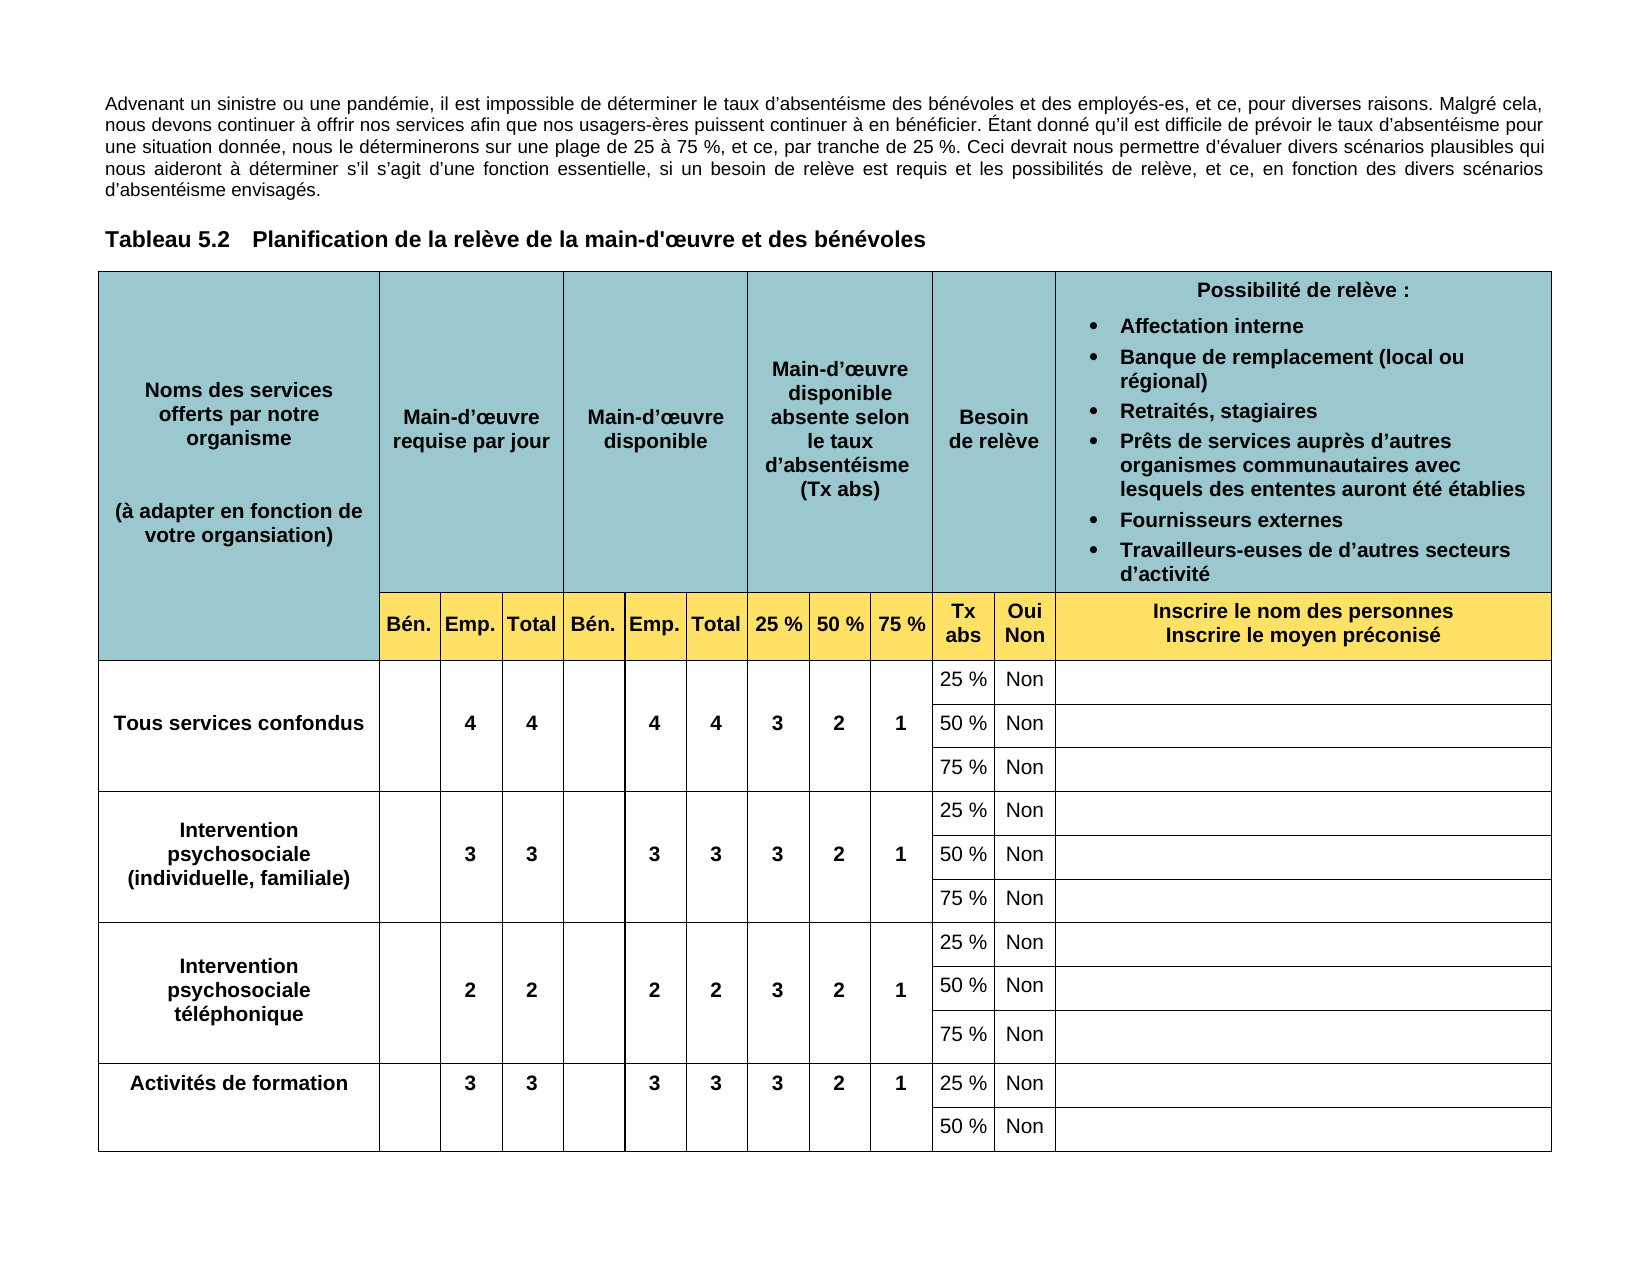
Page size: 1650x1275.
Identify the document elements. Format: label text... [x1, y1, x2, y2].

subtitle Planification de la relève de la main-d'œuvre et des bénévoles [105, 226, 1545, 252]
table_cell [380, 923, 440, 1063]
table_cell [380, 792, 440, 922]
table_header Besoin de relève [933, 272, 1055, 592]
table_cell 50 % [933, 705, 994, 747]
table_cell 3 [503, 1064, 563, 1151]
table_cell 25 % [933, 661, 994, 703]
table_cell Non [995, 1011, 1055, 1063]
table_cell Emp. [626, 593, 686, 660]
table_cell Intervention psychosociale (individuelle, familiale) [99, 792, 379, 922]
table_cell 3 [626, 1064, 686, 1151]
table_cell [1056, 1064, 1551, 1107]
table_cell 2 [810, 792, 870, 922]
table_cell 1 [871, 661, 932, 791]
table_cell 50 % [933, 836, 994, 878]
table_header Possibilité de relève : Affectation interne Banque de remplacement (local ou régional) Retraités, stagiaires Prêts de services auprès d’autres organismes communautaires avec lesquels des ententes auront été établies Fournisseurs externes Travailleurs-euses de d’autres secteurs d’activité [1056, 272, 1551, 592]
table_cell 2 [626, 923, 686, 1063]
table_cell Bén. [564, 593, 624, 660]
table_cell Bén. [380, 593, 440, 660]
table_cell 3 [441, 1064, 502, 1151]
table_cell Non [995, 880, 1055, 922]
table_cell [1056, 967, 1551, 1010]
table_cell 1 [871, 792, 932, 922]
table_cell 25 % [933, 1064, 994, 1107]
table_cell [380, 1064, 440, 1151]
table_cell 25 % [748, 593, 809, 660]
table_cell Non [995, 836, 1055, 878]
table_cell 2 [687, 923, 747, 1063]
table_cell Non [995, 923, 1055, 966]
table_cell Total [503, 593, 563, 660]
table_cell 4 [687, 661, 747, 791]
table_cell 2 [810, 923, 870, 1063]
table_cell Intervention psychosociale téléphonique [99, 923, 379, 1063]
table_cell Non [995, 661, 1055, 703]
table_cell [1056, 748, 1551, 791]
table_cell [1056, 661, 1551, 703]
table_cell [1056, 1011, 1551, 1063]
table_cell 75 % [933, 1011, 994, 1063]
table_cell [564, 661, 624, 791]
table_cell Tx abs [933, 593, 994, 660]
table_cell 1 [871, 1064, 932, 1151]
table_cell 3 [748, 1064, 809, 1151]
table_cell 3 [441, 792, 502, 922]
table_cell 4 [503, 661, 563, 791]
table_cell Non [995, 705, 1055, 747]
table_cell 3 [748, 661, 809, 791]
table_cell Non [995, 748, 1055, 791]
table_cell Non [995, 1064, 1055, 1107]
table_cell 1 [871, 923, 932, 1063]
table_cell 75 % [933, 748, 994, 791]
table_cell Emp. [441, 593, 502, 660]
table_cell 3 [687, 1064, 747, 1151]
table_cell [1056, 880, 1551, 922]
table_cell 50 % [933, 1108, 994, 1151]
table_cell Tous services confondus [99, 661, 379, 791]
table_cell Activités de formation [99, 1064, 379, 1151]
table_cell 75 % [871, 593, 932, 660]
table_cell 75 % [933, 880, 994, 922]
table_cell [1056, 705, 1551, 747]
table_cell [1056, 1108, 1551, 1151]
text Advenant un sinistre ou une pandémie, il est impossible de déterminer le taux d’absentéisme des bénévoles et des employés-es, et ce, pour diverses raisons. Malgré cela, nous devons continuer à offrir nos services afin que nos usagers-ères puissent continuer à en bénéficier. Étant donné qu’il est difficile de prévoir le taux d’absentéisme pour une situation donnée, nous le déterminerons sur une plage de 25 à 75 %, et ce, par tranche de 25 %. Ceci devrait nous permettre d’évaluer divers scénarios plausibles qui nous aideront à déterminer s’il s’agit d’une fonction essentielle, si un besoin de relève est requis et les possibilités de relève, et ce, en fonction des divers scénarios d’absentéisme envisagés. [105, 93, 1545, 201]
table_cell Inscrire le nom des personnes Inscrire le moyen préconisé [1056, 593, 1551, 660]
table_cell 25 % [933, 923, 994, 966]
table_header Noms des services offerts par notre organisme (à adapter en fonction de votre organsiation) [99, 272, 379, 660]
table_header Main-d’œuvre disponible absente selon le taux d’absentéisme (Tx abs) [748, 272, 932, 592]
table_cell 2 [441, 923, 502, 1063]
table_cell Oui Non [995, 593, 1055, 660]
table_cell [1056, 792, 1551, 835]
table_cell Non [995, 792, 1055, 835]
table_cell 25 % [933, 792, 994, 835]
table_cell 4 [626, 661, 686, 791]
table_cell [380, 661, 440, 791]
table_cell 4 [441, 661, 502, 791]
table_cell 3 [626, 792, 686, 922]
table_cell [1056, 923, 1551, 966]
table_cell 3 [748, 923, 809, 1063]
table_cell 2 [503, 923, 563, 1063]
table_cell [564, 1064, 624, 1151]
table_cell 3 [503, 792, 563, 922]
table_cell [1056, 836, 1551, 878]
table_cell [564, 792, 624, 922]
table_cell 3 [748, 792, 809, 922]
table_cell 2 [810, 661, 870, 791]
table_cell Non [995, 1108, 1055, 1151]
table_cell Non [995, 967, 1055, 1010]
table_header Main-d’œuvre disponible [564, 272, 747, 592]
table_cell 50 % [933, 967, 994, 1010]
table_cell 2 [810, 1064, 870, 1151]
table_header Main-d’œuvre requise par jour [380, 272, 563, 592]
table_cell Total [687, 593, 747, 660]
table_cell 50 % [810, 593, 870, 660]
table_cell 3 [687, 792, 747, 922]
table_cell [564, 923, 624, 1063]
